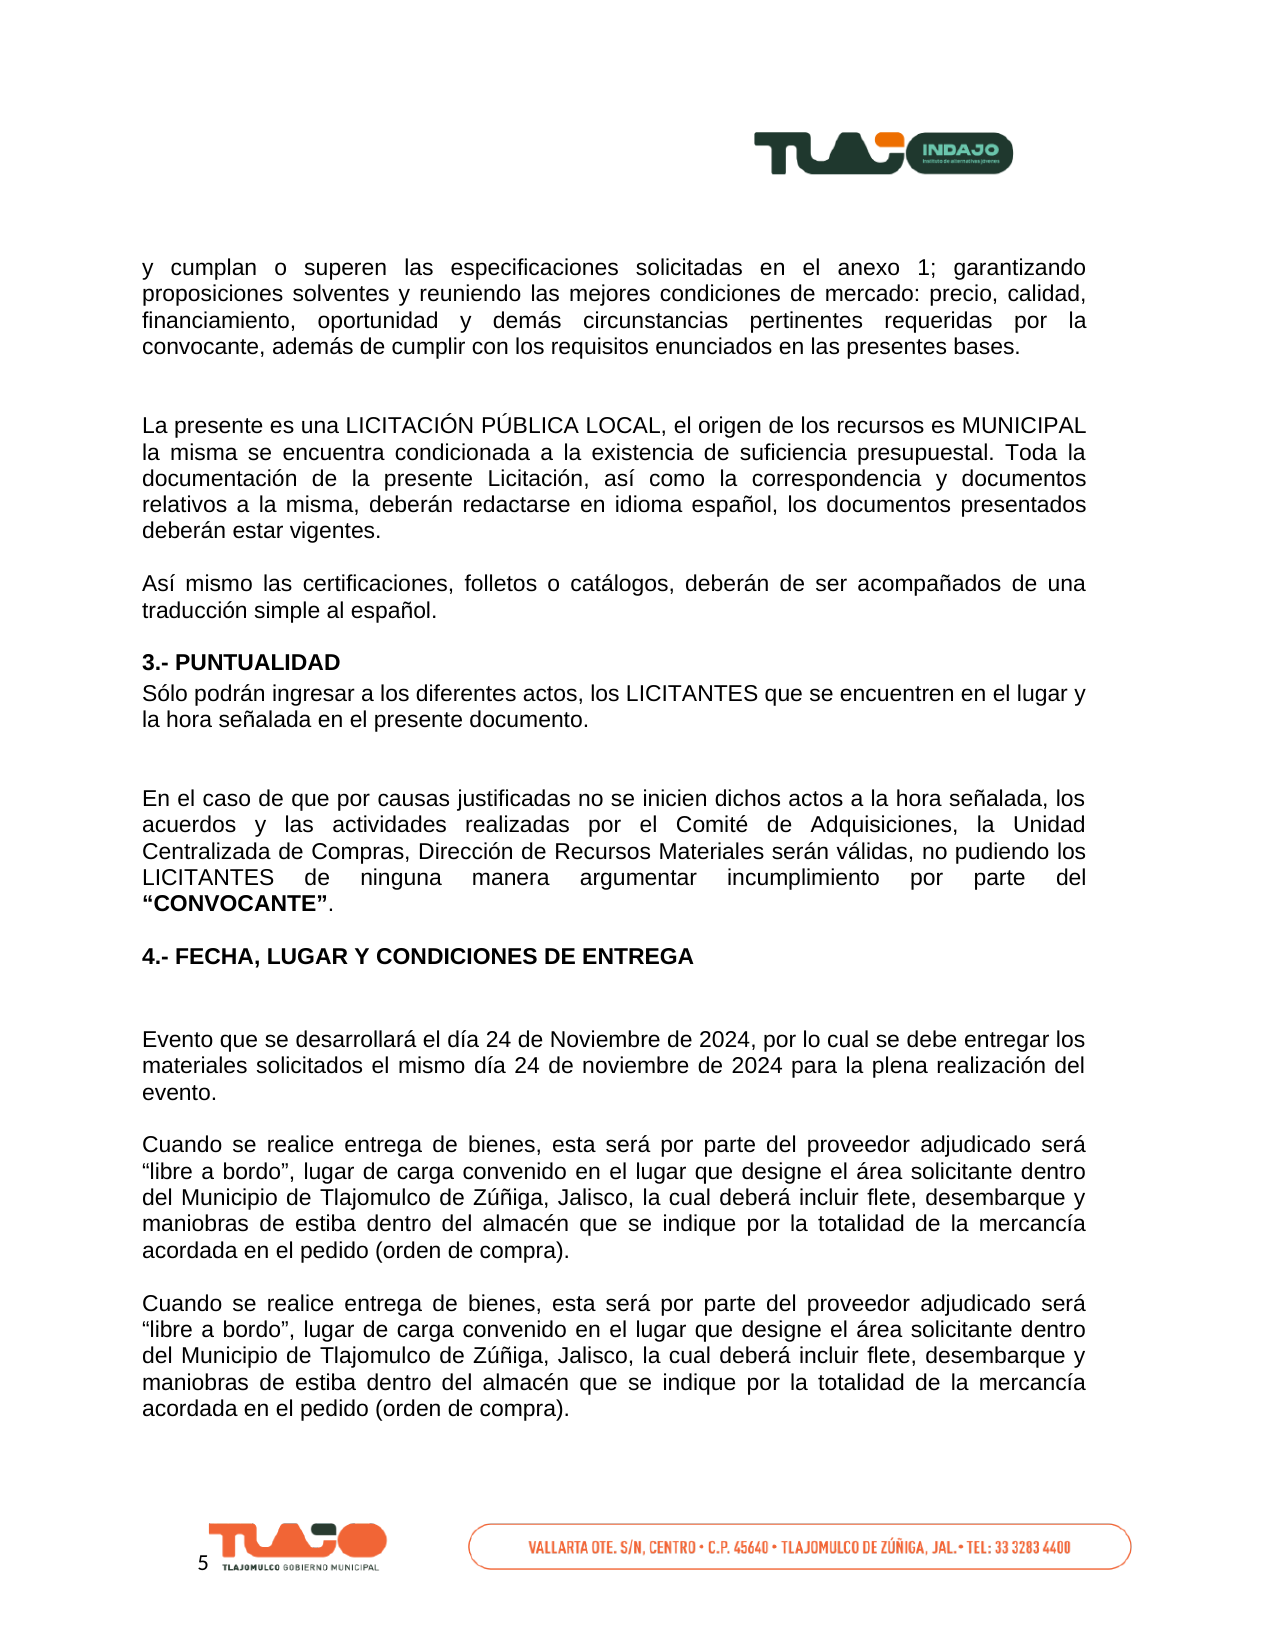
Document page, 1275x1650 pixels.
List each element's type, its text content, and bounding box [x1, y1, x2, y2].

text La presente es una LICITACIÓN PÚBLICA LOCAL, el origen de los recursos es MUNICIPAL la misma se encuentra condicionada a la existencia de suficiencia presupuestal. Toda la documentación de la presente Licitación, así como la correspondencia y documentos relativos a la misma, deberán redactarse en idioma español, los documentos presentados deberán estar vigentes. [142, 412, 1087, 544]
text Cuando se realice entrega de bienes, esta será por parte del proveedor adjudicado será “libre a bordo”, lugar de carga convenido en el lugar que designe el área solicitante dentro del Municipio de Tlajomulco de Zúñiga, Jalisco, la cual deberá incluir flete, desembarque y maniobras de estiba dentro del almacén que se indique por la totalidad de la mercancía acordada en el pedido (orden de compra). [142, 1131, 1087, 1263]
text 3.- PUNTUALIDAD [142, 649, 1087, 676]
text Sólo podrán ingresar a los diferentes actos, los LICITANTES que se encuentren en el lugar y la hora señalada en el presente documento. [142, 679, 1087, 732]
text En el caso de que por causas justificadas no se inicien dichos actos a la hora señalada, los acuerdos y las actividades realizadas por el Comité de Adquisiciones, la Unidad Centralizada de Compras, Dirección de Recursos Materiales serán válidas, no pudiendo los LICITANTES de ninguna manera argumentar incumplimiento por parte del “CONVOCANTE”. [142, 785, 1087, 917]
text Cuando se realice entrega de bienes, esta será por parte del proveedor adjudicado será “libre a bordo”, lugar de carga convenido en el lugar que designe el área solicitante dentro del Municipio de Tlajomulco de Zúñiga, Jalisco, la cual deberá incluir flete, desembarque y maniobras de estiba dentro del almacén que se indique por la totalidad de la mercancía acordada en el pedido (orden de compra). [142, 1289, 1087, 1421]
picture [208, 1480, 1132, 1571]
text Evento que se desarrollará el día 24 de Noviembre de 2024, por lo cual se debe entregar los materiales solicitados el mismo día 24 de noviembre de 2024 para la plena realización del evento. [142, 1026, 1087, 1105]
text 4.- FECHA, LUGAR Y CONDICIONES DE ENTREGA [142, 943, 1087, 969]
picture [141, 131, 1063, 215]
text Así mismo las certificaciones, folletos o catálogos, deberán de ser acompañados de una traducción simple al español. [142, 570, 1087, 623]
